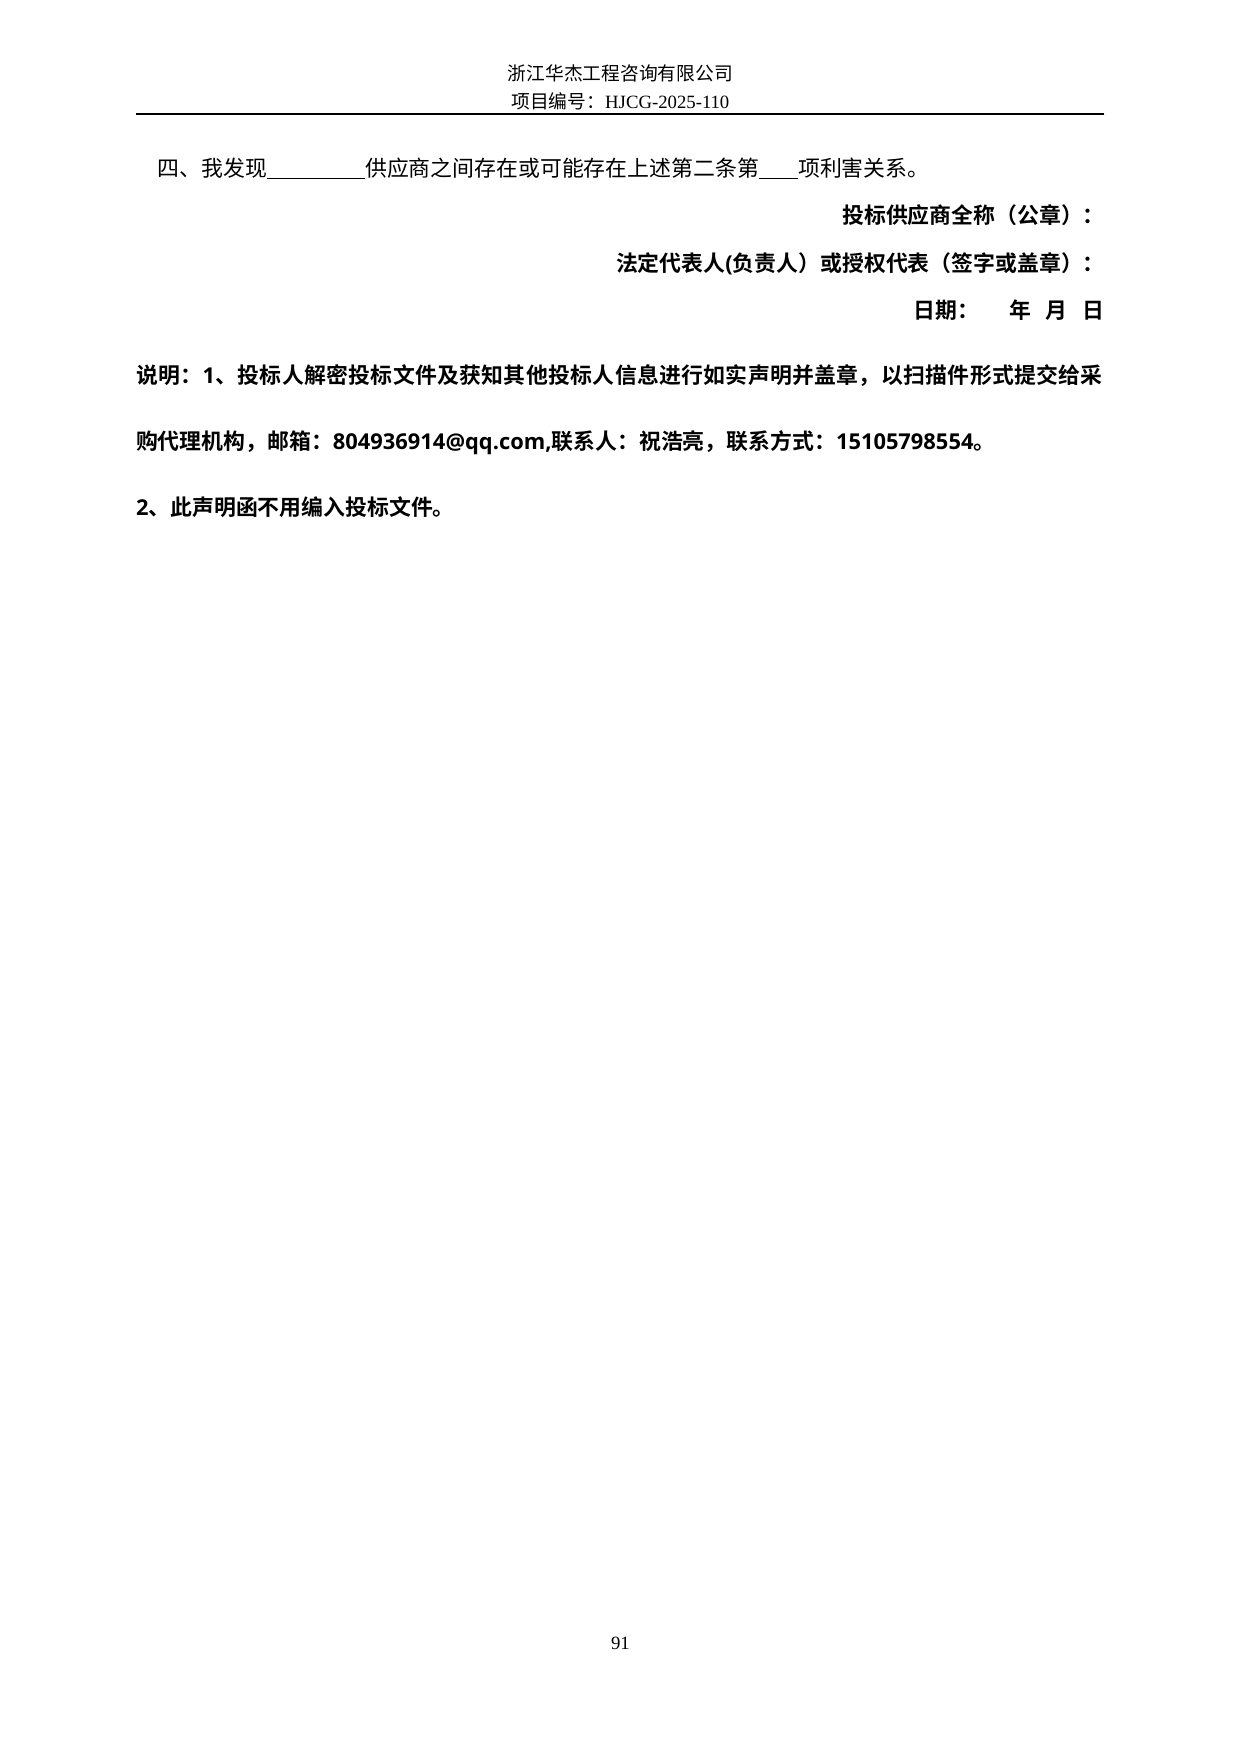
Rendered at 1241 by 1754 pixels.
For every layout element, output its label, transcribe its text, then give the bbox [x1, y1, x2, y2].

text 说明：1、投标人解密投标文件及获知其他投标人信息进行如实声明并盖章，以扫描件形式提交给采购代理机构，邮箱：804936914@qq.com,联系人：祝浩亮，联系方式：15105798554。 [136, 341, 1104, 473]
text 四、我发现 供应商之间存在或可能存在上述第二条第 项利害关系。 [136, 151, 1104, 182]
text 投标供应商全称（公章）： [177, 198, 1104, 230]
text 法定代表人(负责人）或授权代表（签字或盖章）： [177, 246, 1104, 277]
text 日期： 年 月 日 [177, 293, 1104, 325]
text 2、此声明函不用编入投标文件。 [136, 473, 1104, 539]
